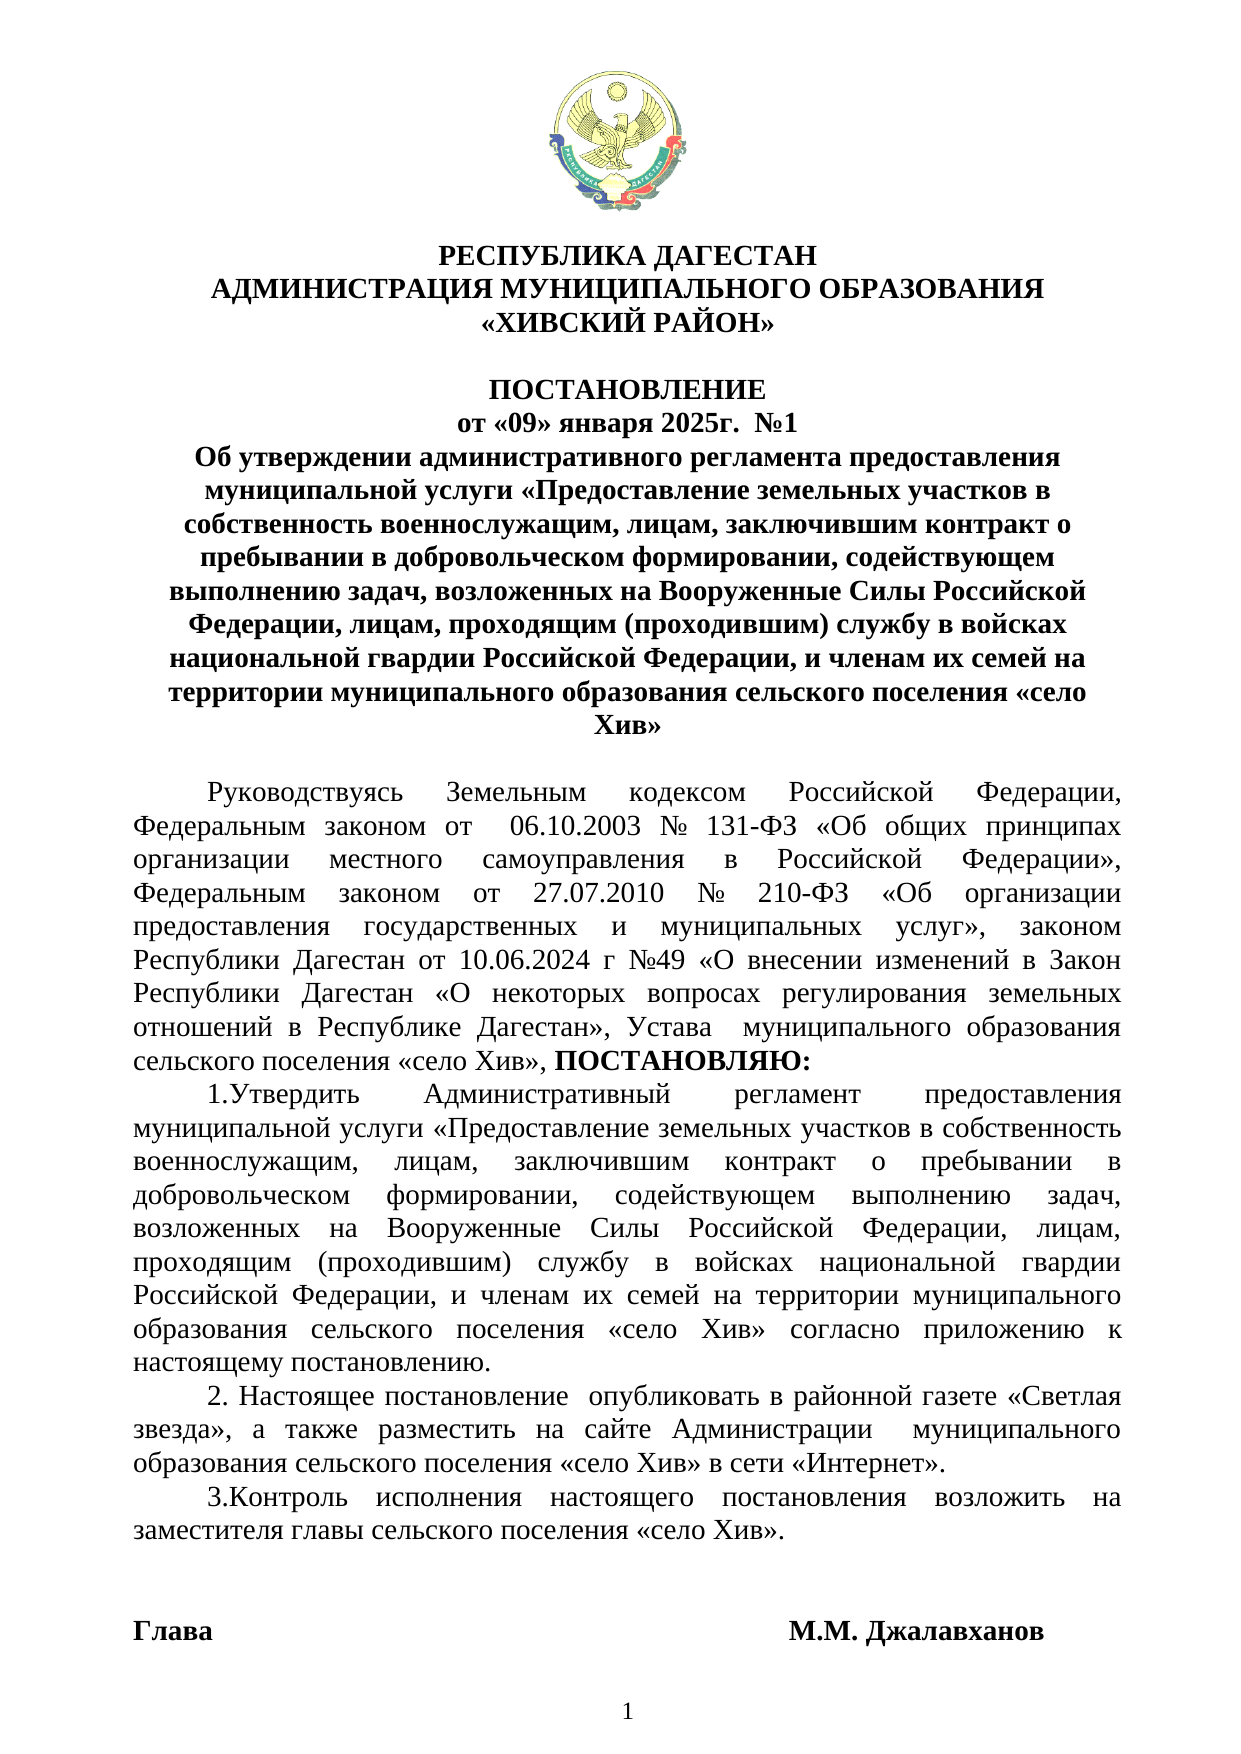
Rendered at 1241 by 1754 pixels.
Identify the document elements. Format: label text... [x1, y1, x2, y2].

text Руководствуясь Земельным кодексом Российской Федерации, Федеральным законом от 06.10.2003 № 131-ФЗ «Об общих принципах организации местного самоуправления в Российской Федерации», Федеральным законом от 27.07.2010 № 210-ФЗ «Об организации предоставления государственных и муниципальных услуг», законом Республики Дагестан от 10.06.2024 г №49 «О внесении изменений в Закон Республики Дагестан «О некоторых вопросах регулирования земельных отношений в Республике Дагестан», Устава муниципального образования сельского поселения «село Хив», ПОСТАНОВЛЯЮ: [133, 774, 1122, 1076]
text от «09» января 2025г. №1 [133, 405, 1122, 439]
text 3.Контроль исполнения настоящего постановления возложить на заместителя главы сельского поселения «село Хив». [133, 1479, 1122, 1546]
text ПОСТАНОВЛЕНИЕ [133, 372, 1122, 405]
text 1.Утвердить Административный регламент предоставления муниципальной услуги «Предоставление земельных участков в собственность военнослужащим, лицам, заключившим контракт о пребывании в добровольческом формировании, содействующем выполнению задач, возложенных на Вооруженные Силы Российской Федерации, лицам, проходящим (проходившим) службу в войсках национальной гвардии Российской Федерации, и членам их семей на территории муниципального образования сельского поселения «село Хив» согласно приложению к настоящему постановлению. [133, 1076, 1122, 1378]
text Глава М.М. Джалавханов [133, 1613, 1122, 1646]
text АДМИНИСТРАЦИЯ МУНИЦИПАЛЬНОГО ОБРАЗОВАНИЯ [133, 271, 1122, 305]
picture [543, 67, 692, 215]
text РЕСПУБЛИКА ДАГЕСТАН [133, 238, 1122, 271]
text Об утверждении административного регламента предоставления муниципальной услуги «Предоставление земельных участков в собственность военнослужащим, лицам, заключившим контракт о пребывании в добровольческом формировании, содействующем выполнению задач, возложенных на Вооруженные Силы Российской Федерации, лицам, проходящим (проходившим) службу в войсках национальной гвардии Российской Федерации, и членам их семей на территории муниципального образования сельского поселения «село Хив» [133, 439, 1122, 741]
text 2. Настоящее постановление опубликовать в районной газете «Светлая звезда», а также разместить на сайте Администрации муниципального образования сельского поселения «село Хив» в сети «Интернет». [133, 1378, 1122, 1479]
text «ХИВСКИЙ РАЙОН» [133, 305, 1122, 338]
